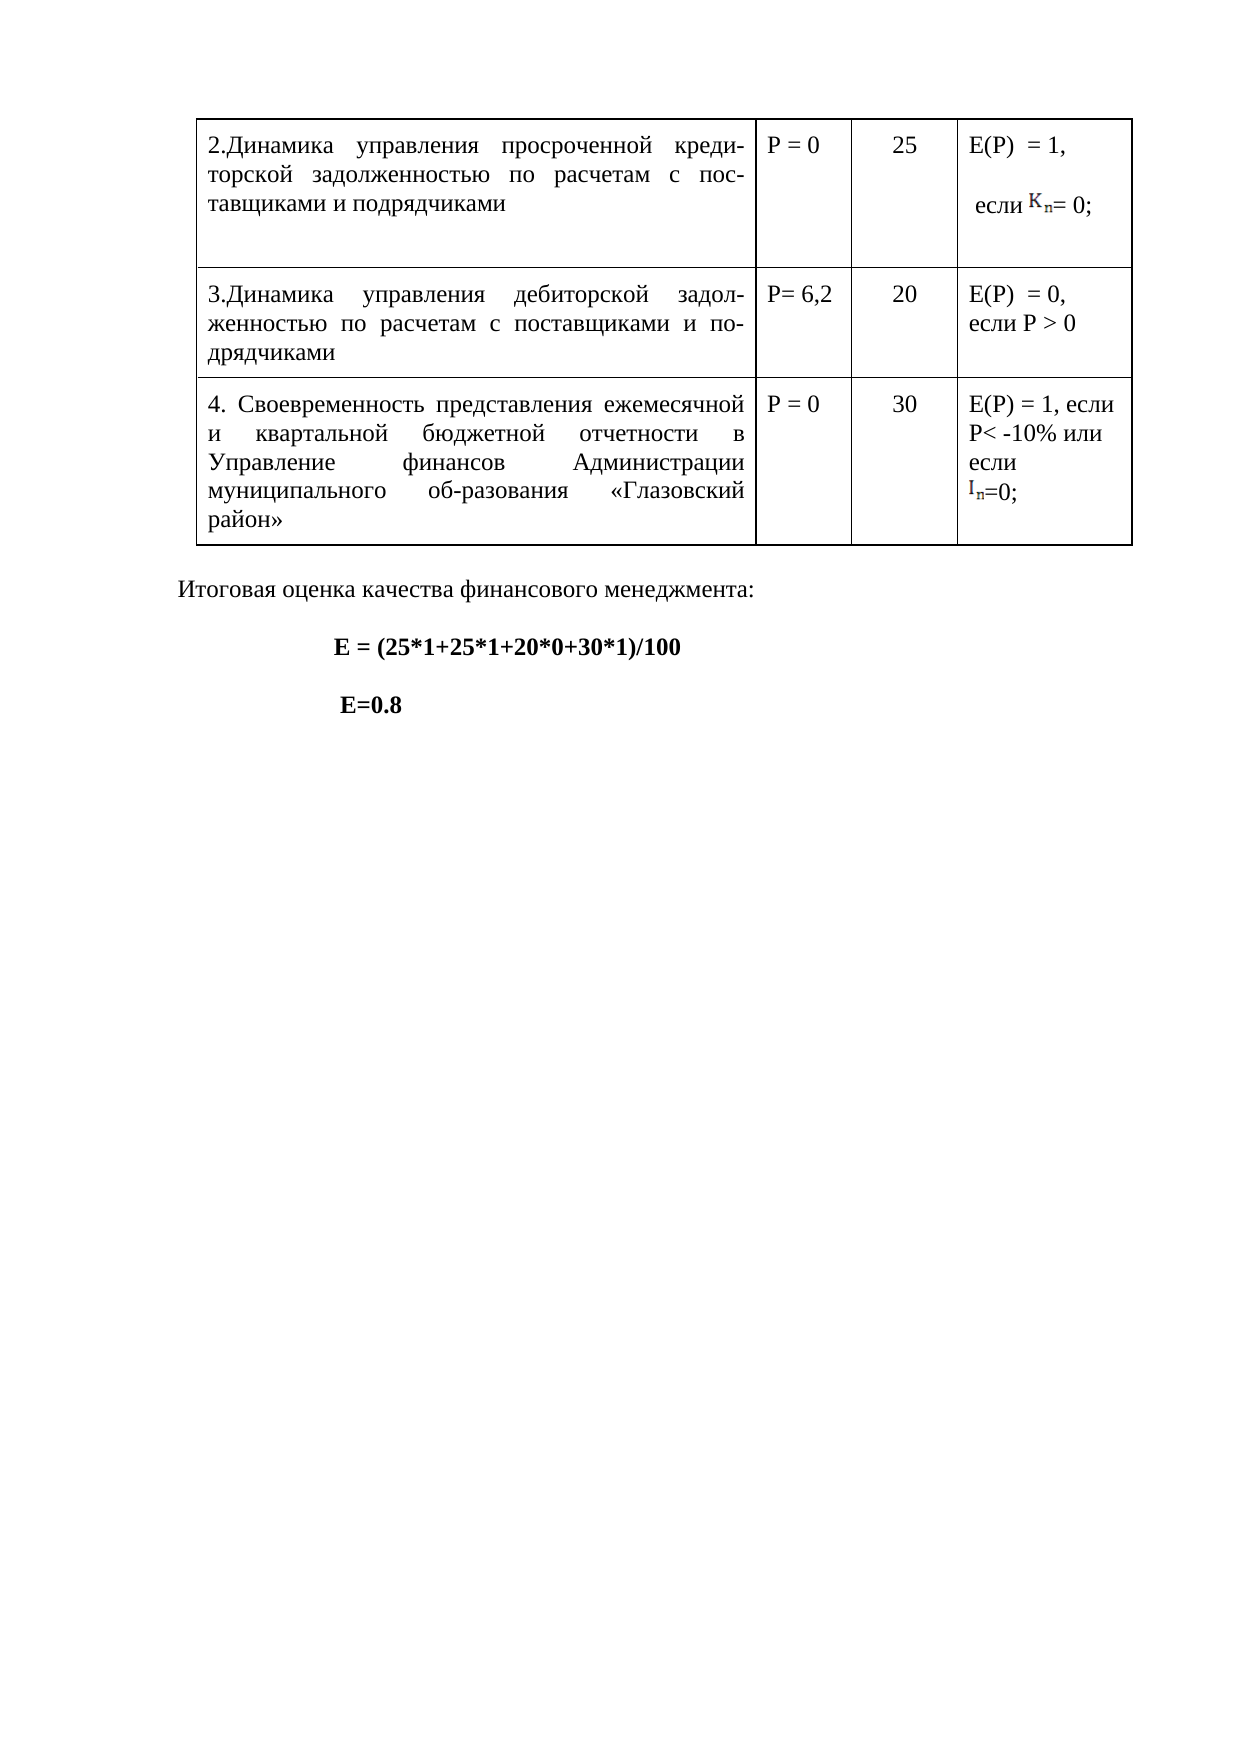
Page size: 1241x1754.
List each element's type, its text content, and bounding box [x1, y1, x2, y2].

table_cell Е(Р) = 1, если = 0; [958, 120, 1131, 267]
table_cell 30 [852, 378, 957, 544]
table_cell Р = 0 [757, 378, 851, 544]
picture [968, 475, 984, 501]
picture [1028, 188, 1053, 214]
table_cell 4. Своевременность представления ежемесячной и квартальной бюджетной отчетности в Управление финансов Администрации муниципального об-разования «Глазовский район» [197, 378, 755, 544]
table_cell Е(Р) = 1, если Р< -10% или если =0; [958, 378, 1131, 544]
table_cell 3.Динамика управления дебиторской задол-женностью по расчетам с поставщиками и по-дрядчиками [197, 268, 755, 377]
table_cell 20 [852, 268, 957, 377]
text Итоговая оценка качества финансового менеджмента: [177, 574, 1152, 603]
table_cell Р = 0 [757, 120, 851, 267]
table_cell 2.Динамика управления просроченной креди-торской задолженностью по расчетам с пос-тавщиками и подрядчиками [197, 120, 755, 267]
table_cell Е(Р) = 0, если Р > 0 [958, 268, 1131, 377]
text E = (25*1+25*1+20*0+30*1)/100 [177, 632, 1152, 661]
table_cell 25 [852, 120, 957, 267]
table_cell Р= 6,2 [757, 268, 851, 377]
text Е=0.8 [177, 690, 1152, 719]
